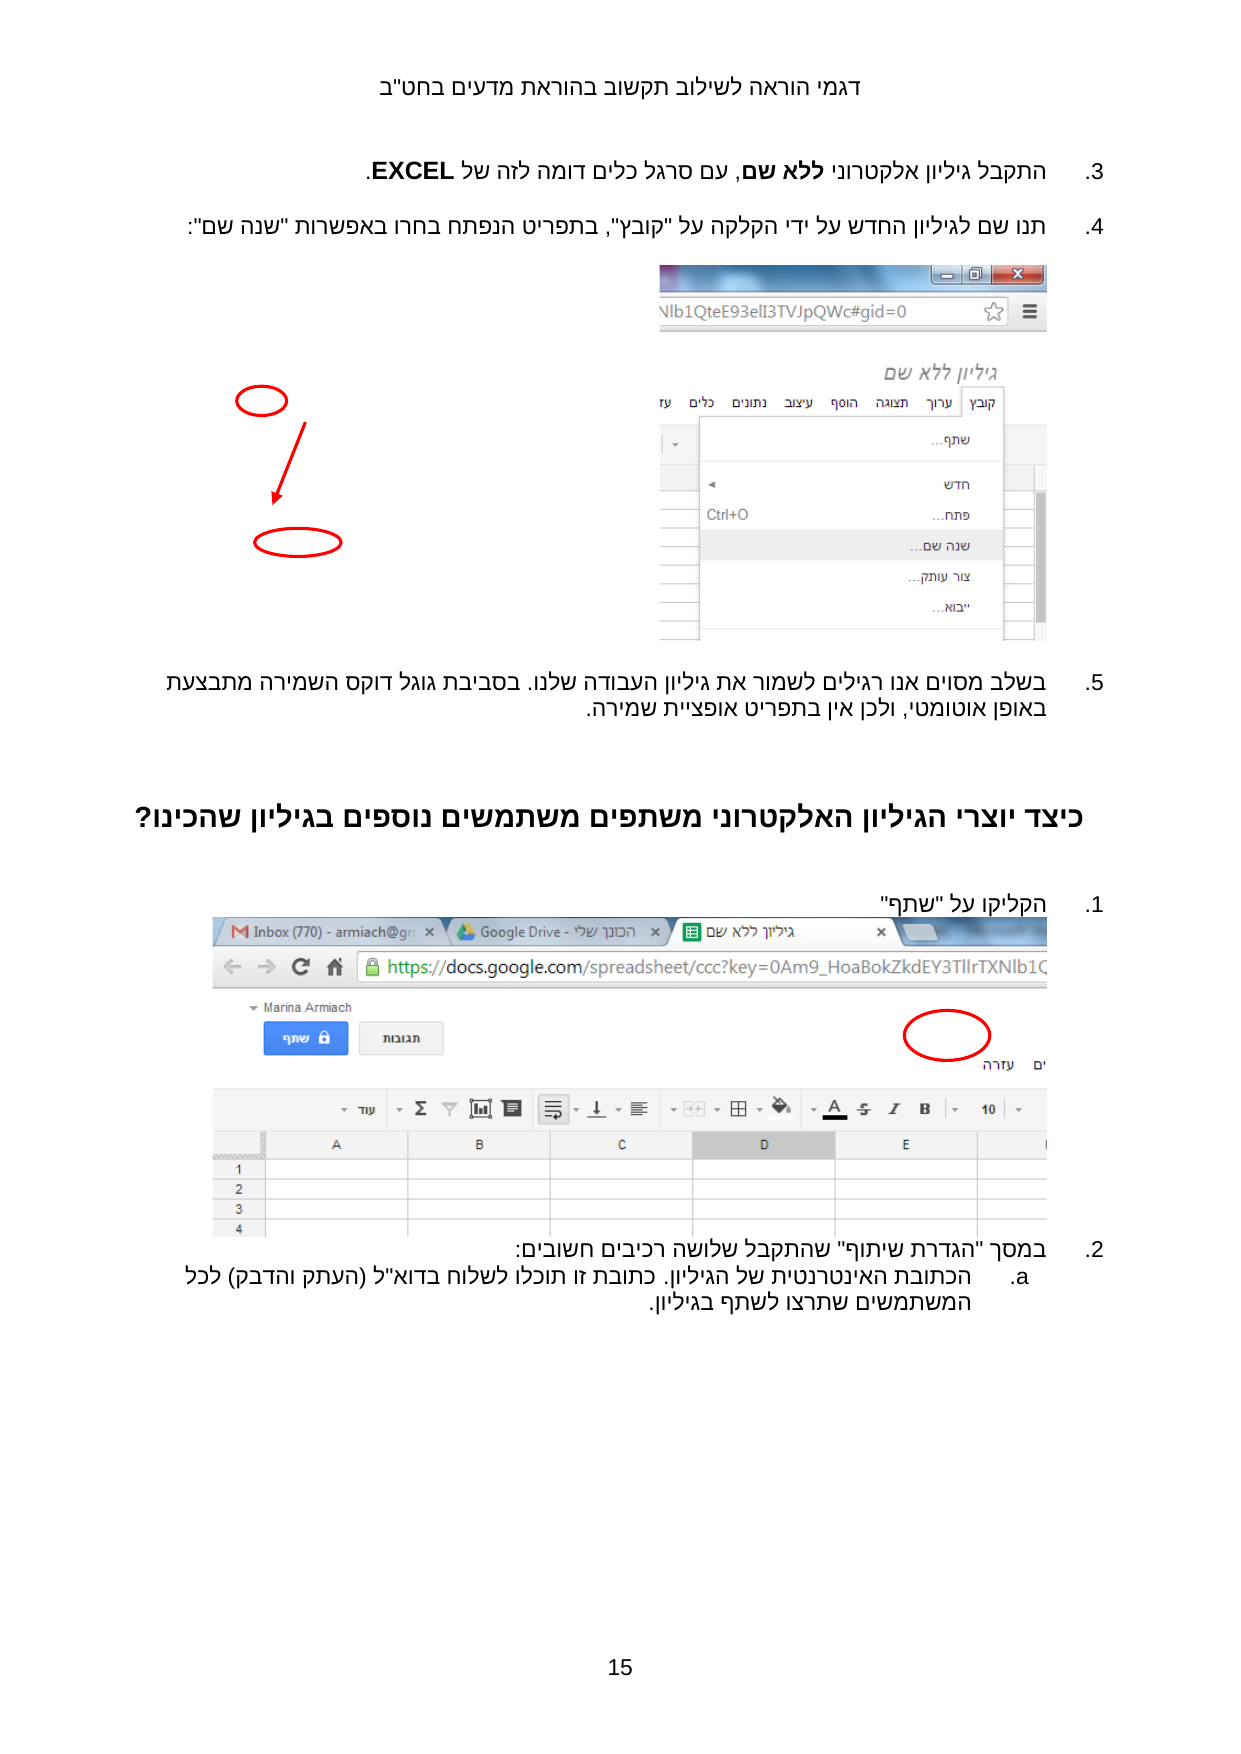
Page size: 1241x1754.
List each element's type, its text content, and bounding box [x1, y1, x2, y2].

picture [659, 265, 1047, 641]
list בשלב מסוים אנו רגילים לשמור את גיליון העבודה שלנו. בסביבת גוגל דוקס השמירה מתבצעת באופן אוטומטי, ולכן אין בתפריט אופציית שמירה. [118, 669, 1084, 749]
list הכתובת האינטרנטית של הגיליון. כתובת זו תוכלו לשלוח בדוא"ל (העתק והדבק) לכל המשתמשים שתרצו לשתף בגיליון. [118, 1263, 1009, 1315]
list התקבל גיליון אלקטרוני ללא שם, עם סרגל כלים דומה לזה של EXCEL. [118, 156, 1084, 213]
picture [212, 917, 1047, 1237]
text כיצד יוצרי הגיליון האלקטרוני משתפים משתמשים נוספים בגיליון שהכינו? [118, 801, 1084, 866]
list במסך "הגדרת שיתוף" שהתקבל שלושה רכיבים חשובים: [118, 1236, 1084, 1263]
